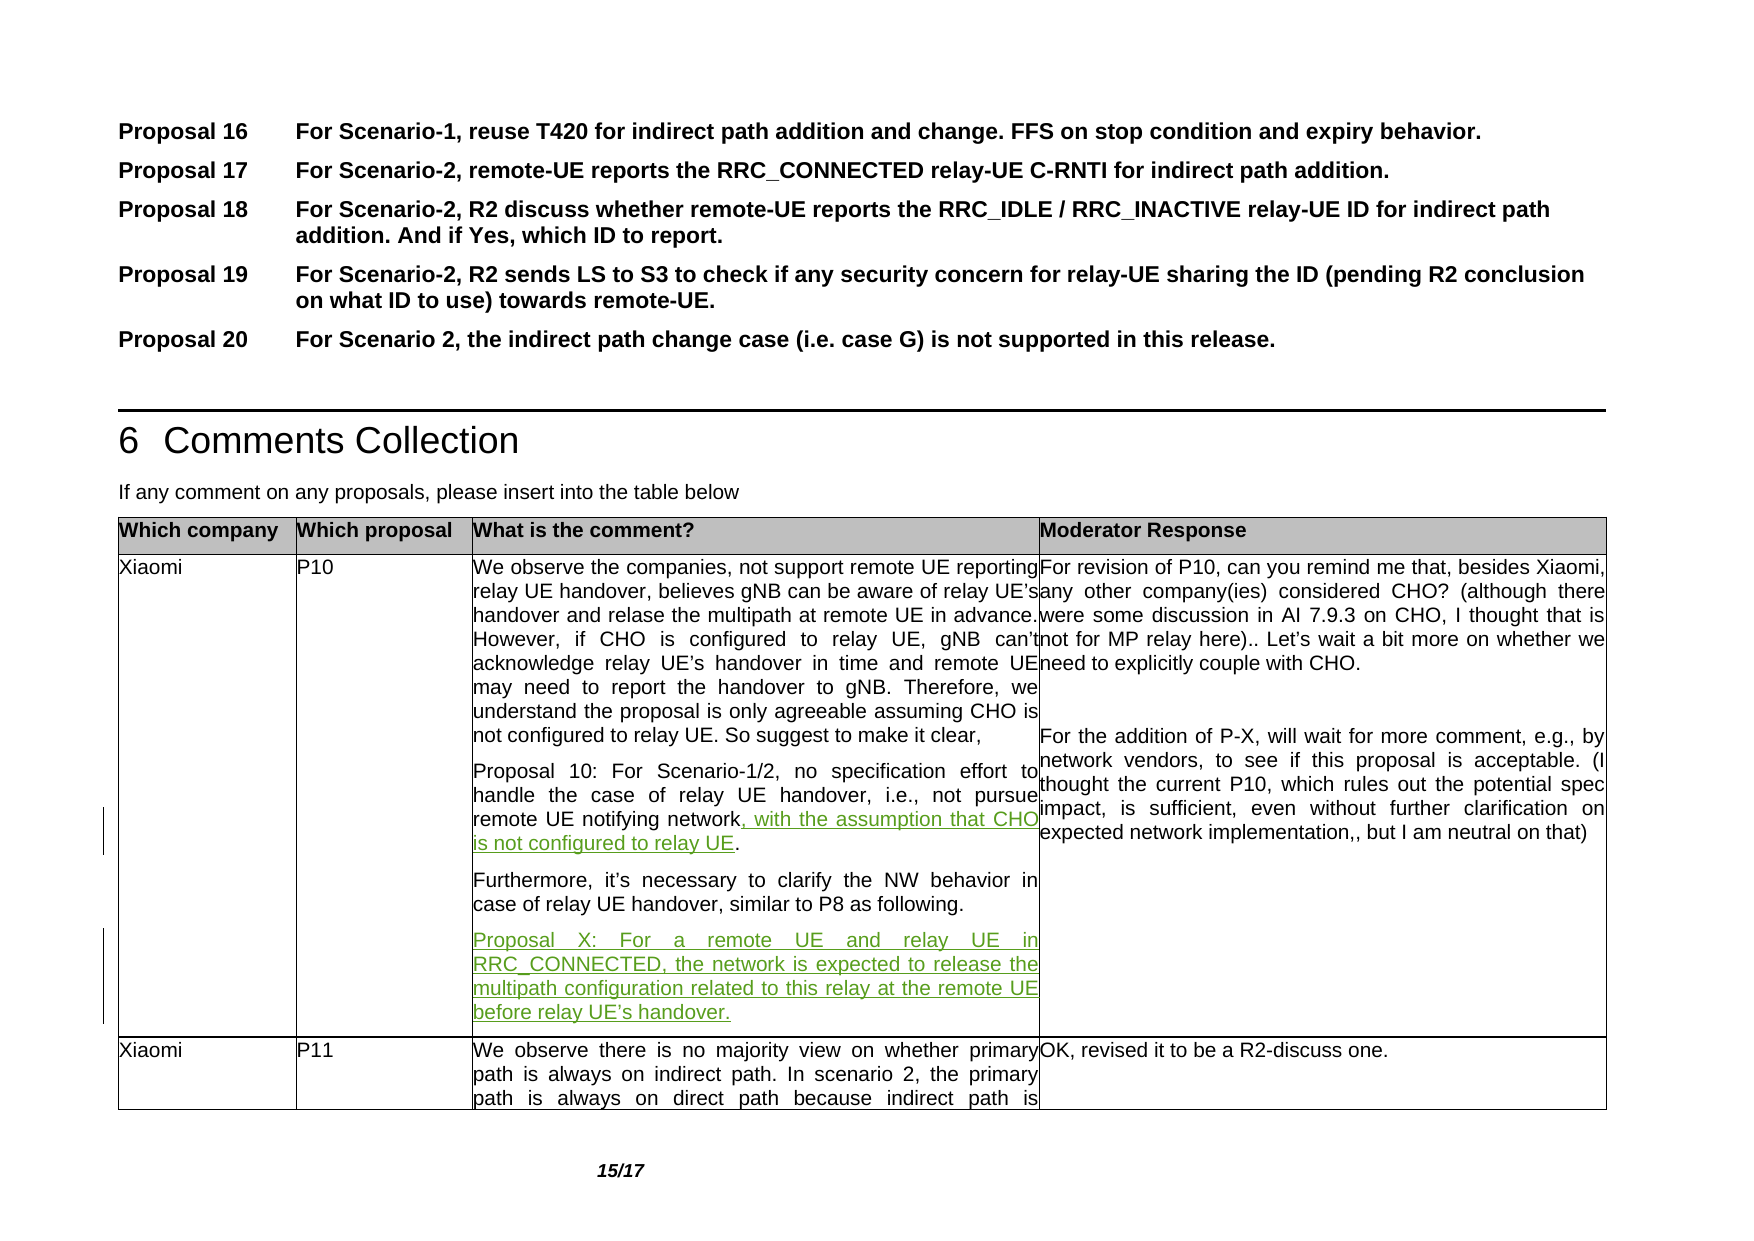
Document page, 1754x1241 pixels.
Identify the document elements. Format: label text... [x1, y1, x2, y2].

text Proposal 16 For Scenario-1, reuse T420 for indirect path addition and change. FFS on stop condition and expiry behavior. [118, 118, 1606, 144]
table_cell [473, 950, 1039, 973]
text Proposal 19 For Scenario-2, R2 sends LS to S3 to check if any security concern for relay-UE sharing the ID (pending R2 conclusion on what ID to use) towards remote-UE. [118, 261, 1606, 314]
text Proposal 20 For Scenario 2, the indirect path change case (i.e. case G) is not supported in this release. [118, 326, 1606, 353]
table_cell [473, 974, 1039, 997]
text Proposal 17 For Scenario-2, remote-UE reports the RRC_CONNECTED relay-UE C-RNTI for indirect path addition. [118, 157, 1606, 183]
table_cell P10 [297, 555, 472, 1036]
text Proposal 18 For Scenario-2, R2 discuss whether remote-UE reports the RRC_IDLE / RRC_INACTIVE relay-UE ID for indirect path addition. And if Yes, which ID to report. [118, 196, 1606, 248]
table_header Moderator Response [1040, 518, 1606, 554]
table_cell P11 [297, 1038, 472, 1109]
table_header What is the comment? [473, 518, 1039, 554]
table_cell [473, 1038, 1039, 1109]
table_header Which company [119, 518, 296, 554]
table_cell For revision of P10, can you remind me that, besides Xiaomi, any other company(ies) considered CHO? (although there were some discussion in AI 7.9.3 on CHO, I thought that is not for MP relay here).. Let’s wait a bit more on whether we need to explicitly couple with CHO. For the addition of P-X, will wait for more comment, e.g., by network vendors, to see if this proposal is acceptable. (I thought the current P10, which rules out the potential spec impact, is sufficient, even without further clarification on expected network implementation,, but I am neutral on that) [1040, 555, 1606, 1036]
table_cell We observe the companies, not support remote UE reporting relay UE handover, believes gNB can be aware of relay UE’s handover and relase the multipath at remote UE in advance. However, if CHO is configured to relay UE, gNB can’t acknowledge relay UE’s handover in time and remote UE may need to report the handover to gNB. Therefore, we understand the proposal is only agreeable assuming CHO is not configured to relay UE. So suggest to make it clear, Proposal 10: For Scenario-1/2, no specification effort to handle the case of relay UE handover, i.e., not pursue remote UE notifying network. Furthermore, it’s necessary to clarify the NW behavior in case of relay UE handover, similar to P8 as following. [473, 555, 1039, 949]
table_header Which proposal [297, 518, 472, 554]
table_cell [1040, 1038, 1606, 1109]
text If any comment on any proposals, please insert into the table below [118, 480, 1606, 504]
table_cell Xiaomi [119, 555, 296, 1036]
table_cell Xiaomi [119, 1038, 296, 1109]
subtitle Comments Collection [118, 412, 1606, 461]
